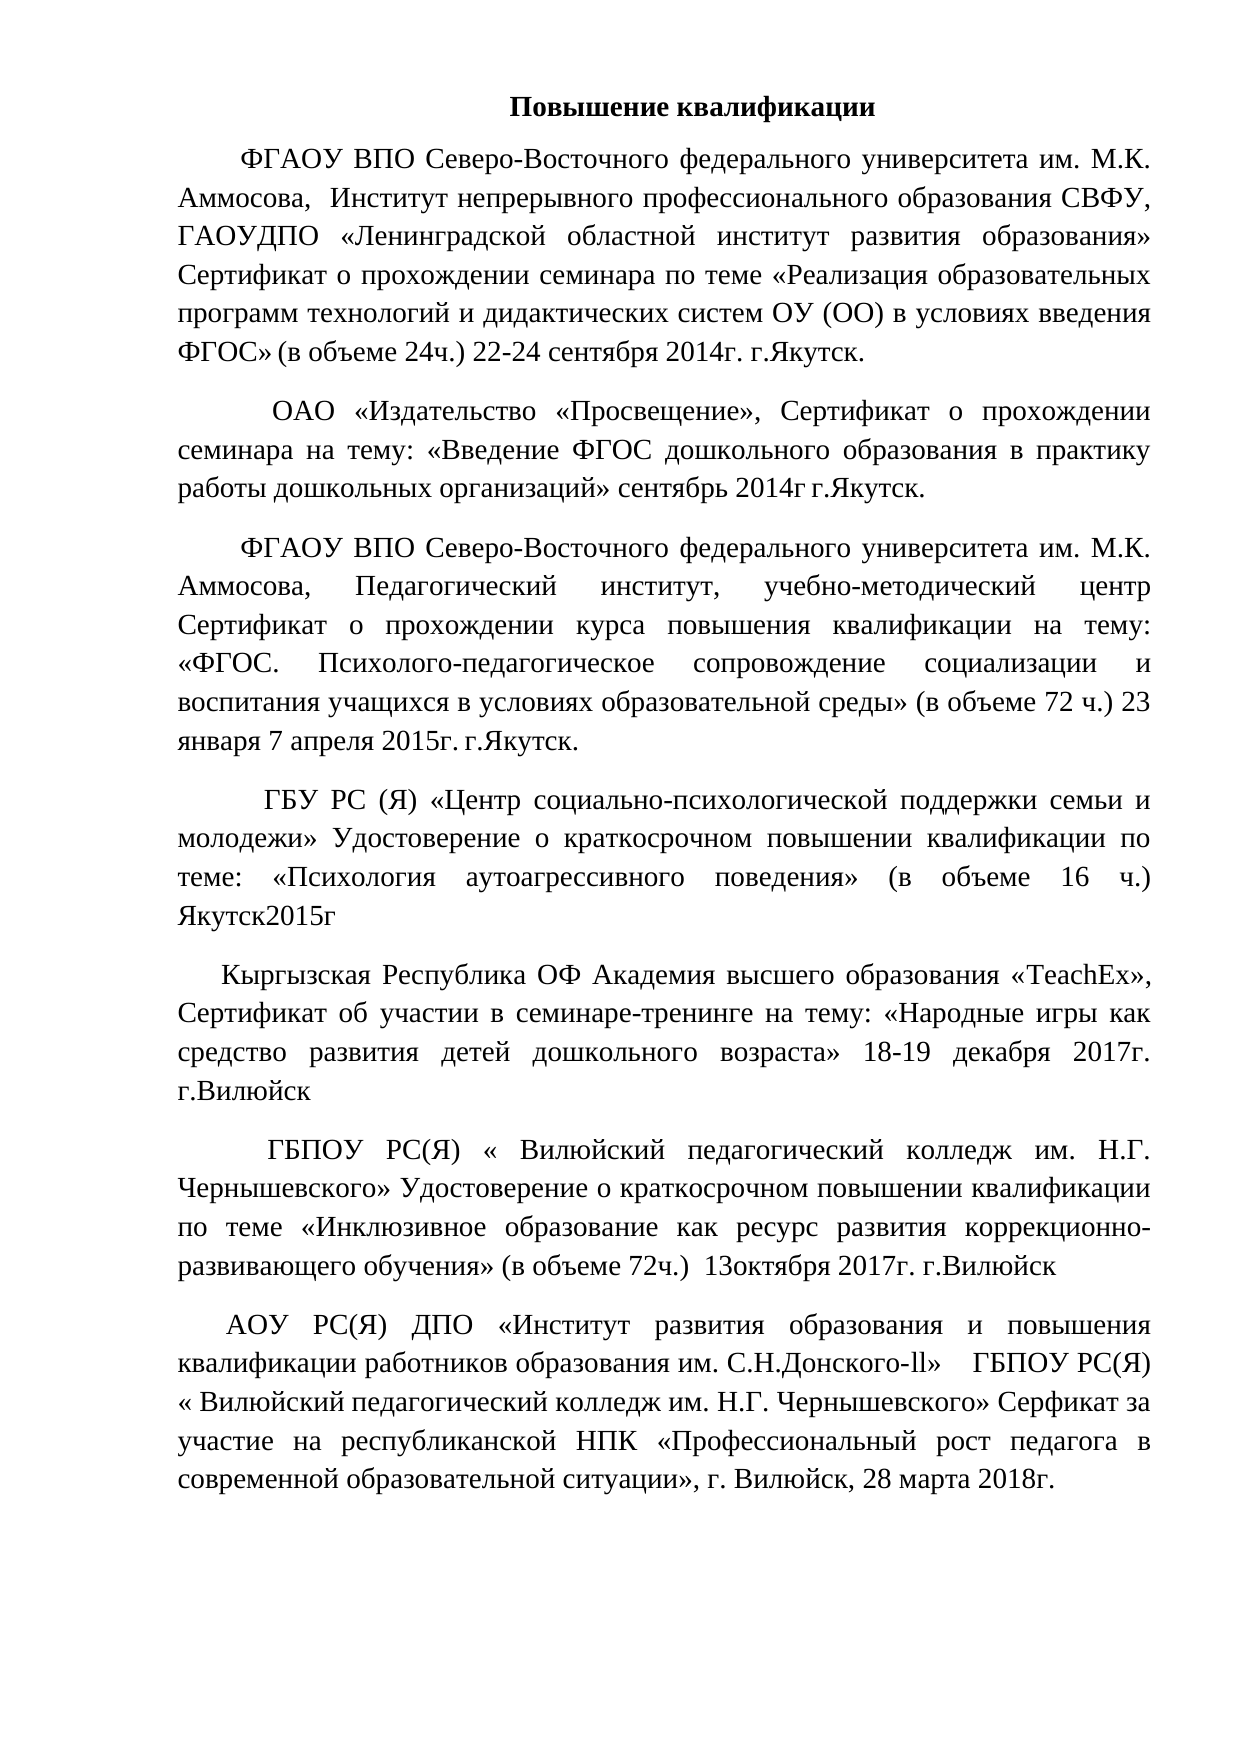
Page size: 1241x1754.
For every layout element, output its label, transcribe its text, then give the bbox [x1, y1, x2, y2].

text ОАО «Издательство «Просвещение», Сертификат о прохождении семинара на тему: «Введение ФГОС дошкольного образования в практику работы дошкольных организаций» сентябрь 2014г г.Якутск. [177, 393, 1152, 504]
text АОУ РС(Я) ДПО «Институт развития образования и повышения квалификации работников образования им. С.Н.Донского-ll» ГБПОУ РС(Я) « Вилюйский педагогический колледж им. Н.Г. Чернышевского» Серфикат за участие на республиканской НПК «Профессиональный рост педагога в современной образовательной ситуации», г. Вилюйск, 28 марта 2018г. [177, 1307, 1152, 1495]
text Кыргызская Республика ОФ Академия высшего образования «TeachEx», Сертификат об участии в семинаре-тренинге на тему: «Народные игры как средство развития детей дошкольного возраста» 18-19 декабря 2017г. г.Вилюйск [177, 957, 1152, 1106]
text ГБУ РС (Я) «Центр социально-психологической поддержки семьи и молодежи» Удостоверение о краткосрочном повышении квалификации по теме: «Психология аутоагрессивного поведения» (в объеме 16 ч.) Якутск2015г [177, 782, 1152, 931]
text ФГАОУ ВПО Северо-Восточного федерального университета им. М.К. Аммосова, Институт непрерывного профессионального образования СВФУ, ГАОУДПО «Ленинградской областной институт развития образования» Сертификат о прохождении семинара по теме «Реализация образовательных программ технологий и дидактических систем ОУ (ОО) в условиях введения ФГОС» (в объеме 24ч.) 22-24 сентября 2014г. г.Якутск. [177, 141, 1152, 368]
text ФГАОУ ВПО Северо-Восточного федерального университета им. М.К. Аммосова, Педагогический институт, учебно-методический центр Сертификат о прохождении курса повышения квалификации на тему: «ФГОС. Психолого-педагогическое сопровождение социализации и воспитания учащихся в условиях образовательной среды» (в объеме 72 ч.) 23 января 7 апреля 2015г. г.Якутск. [177, 530, 1152, 756]
text ГБПОУ РС(Я) « Вилюйский педагогический колледж им. Н.Г. Чернышевского» Удостоверение о краткосрочном повышении квалификации по теме «Инклюзивное образование как ресурс развития коррекционно-развивающего обучения» (в объеме 72ч.) 13октября 2017г. г.Вилюйск [177, 1132, 1152, 1281]
text Повышение квалификации [177, 89, 1152, 122]
